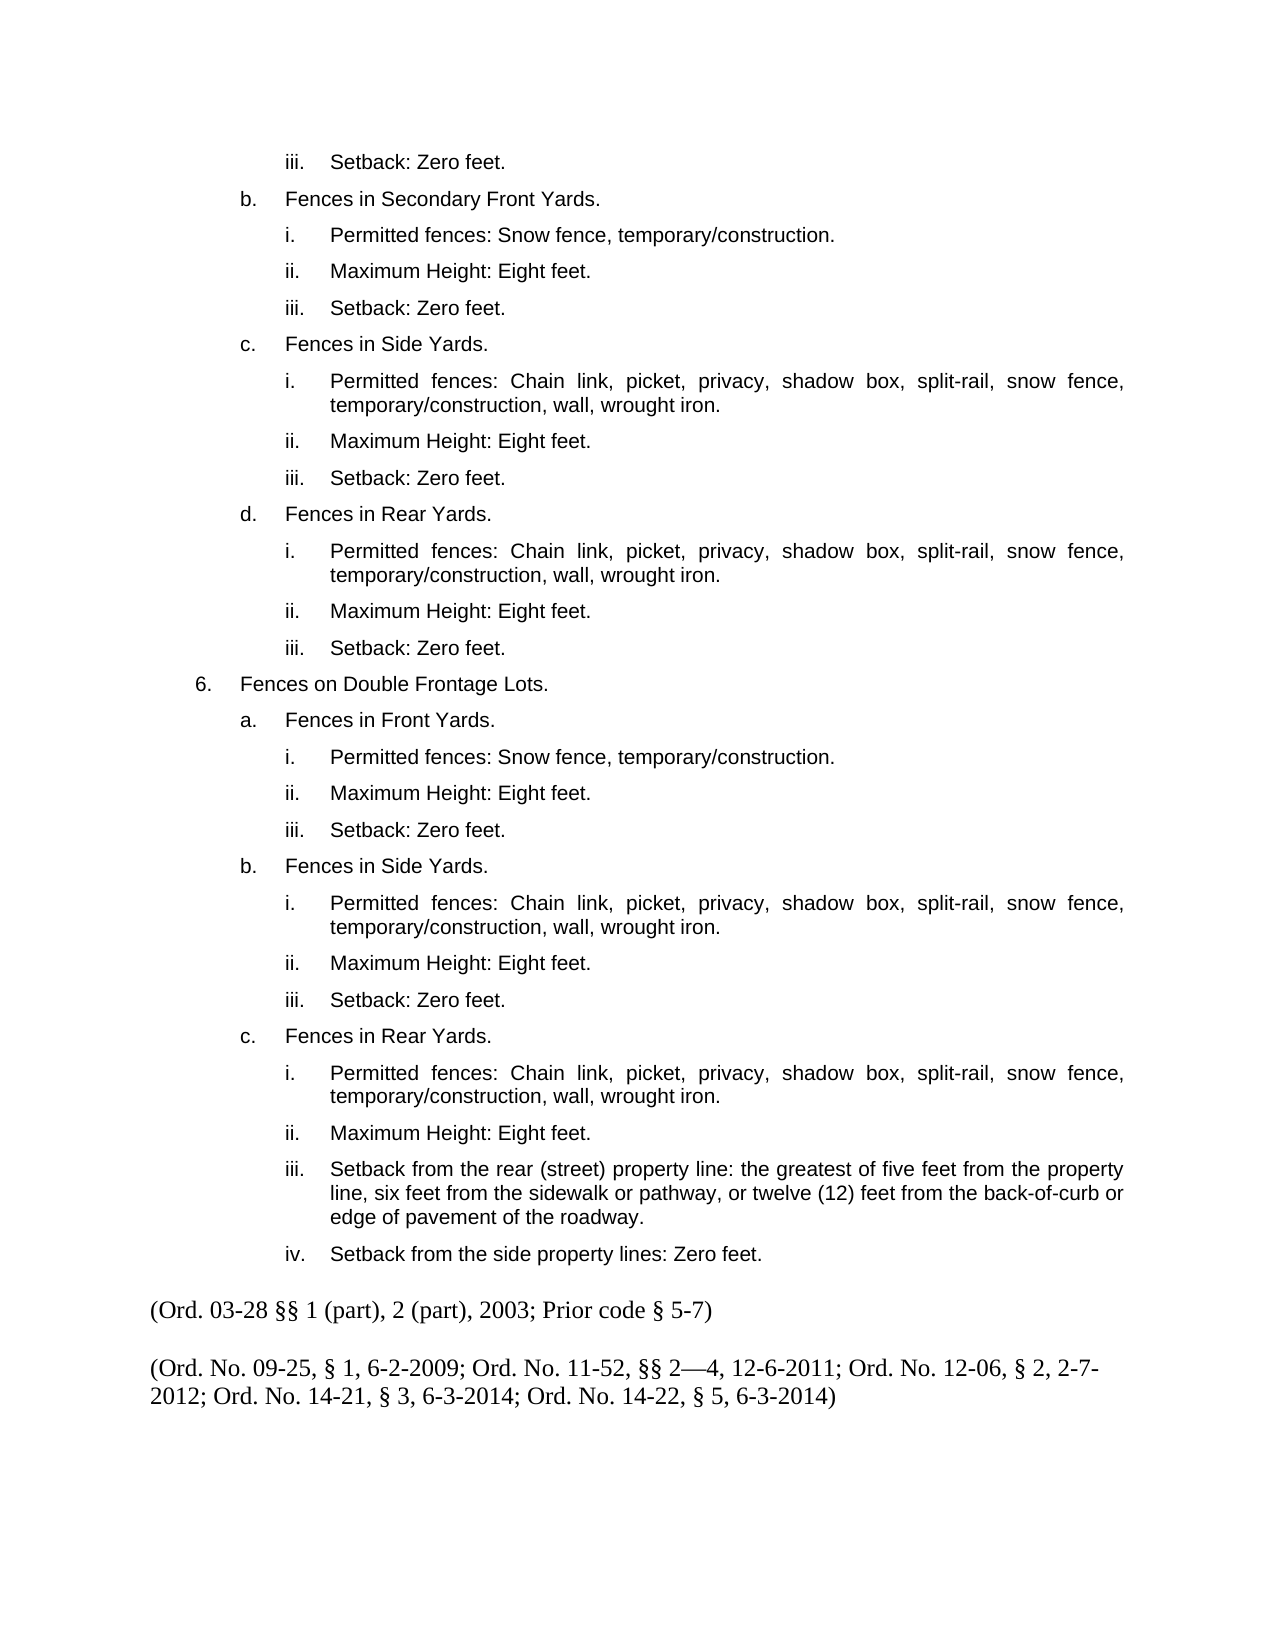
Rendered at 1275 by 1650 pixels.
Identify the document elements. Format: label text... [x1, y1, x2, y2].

list b. Fences in Side Yards. [240, 854, 1125, 878]
list ii. Maximum Height: Eight feet. [285, 599, 1125, 623]
list i. Permitted fences: Chain link, picket, privacy, shadow box, split-rail, snow fence, temporary/construction, wall, wrought iron. [285, 891, 1125, 938]
list b. Fences in Secondary Front Yards. [240, 186, 1125, 210]
list a. Fences in Front Yards. [240, 708, 1125, 732]
list d. Fences in Rear Yards. [240, 502, 1125, 526]
list i. Permitted fences: Chain link, picket, privacy, shadow box, split-rail, snow fence, temporary/construction, wall, wrought iron. [285, 538, 1125, 586]
list c. Fences in Side Yards. [240, 332, 1125, 356]
list 6. Fences on Double Frontage Lots. [195, 672, 1125, 696]
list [285, 223, 1125, 247]
list iii. Setback: Zero feet. [285, 150, 1125, 174]
text (Ord. No. 09-25, § 1, 6-2-2009; Ord. No. 11-52, §§ 2—4, 12-6-2011; Ord. No. 12-06, § 2, 2-7-2012; Ord. No. 14-21, § 3, 6-3-2014; Ord. No. 14-22, § 5, 6-3-2014) [150, 1353, 1125, 1410]
list iii. Setback from the rear (street) property line: the greatest of five feet from the property line, six feet from the sidewalk or pathway, or twelve (12) feet from the back-of-curb or edge of pavement of the roadway. [285, 1157, 1125, 1229]
list iii. Setback: Zero feet. [285, 466, 1125, 489]
list iii. Setback: Zero feet. [285, 296, 1125, 320]
text (Ord. 03-28 §§ 1 (part), 2 (part), 2003; Prior code § 5-7) [150, 1295, 1125, 1323]
list iii. Setback: Zero feet. [285, 818, 1125, 842]
list iii. Setback: Zero feet. [285, 635, 1125, 659]
list i. Permitted fences: Chain link, picket, privacy, shadow box, split-rail, snow fence, temporary/construction, wall, wrought iron. [285, 1060, 1125, 1108]
list c. Fences in Rear Yards. [240, 1024, 1125, 1048]
list ii. Maximum Height: Eight feet. [285, 429, 1125, 453]
list ii. Maximum Height: Eight feet. [285, 951, 1125, 975]
list ii. Maximum Height: Eight feet. [285, 259, 1125, 283]
list i. Permitted fences: Snow fence, temporary/construction. [285, 745, 1125, 769]
list i. Permitted fences: Chain link, picket, privacy, shadow box, split-rail, snow fence, temporary/construction, wall, wrought iron. [285, 369, 1125, 417]
list iii. Setback: Zero feet. [285, 987, 1125, 1011]
list ii. Maximum Height: Eight feet. [285, 781, 1125, 805]
list iv. Setback from the side property lines: Zero feet. [285, 1242, 1125, 1266]
list ii. Maximum Height: Eight feet. [285, 1121, 1125, 1145]
